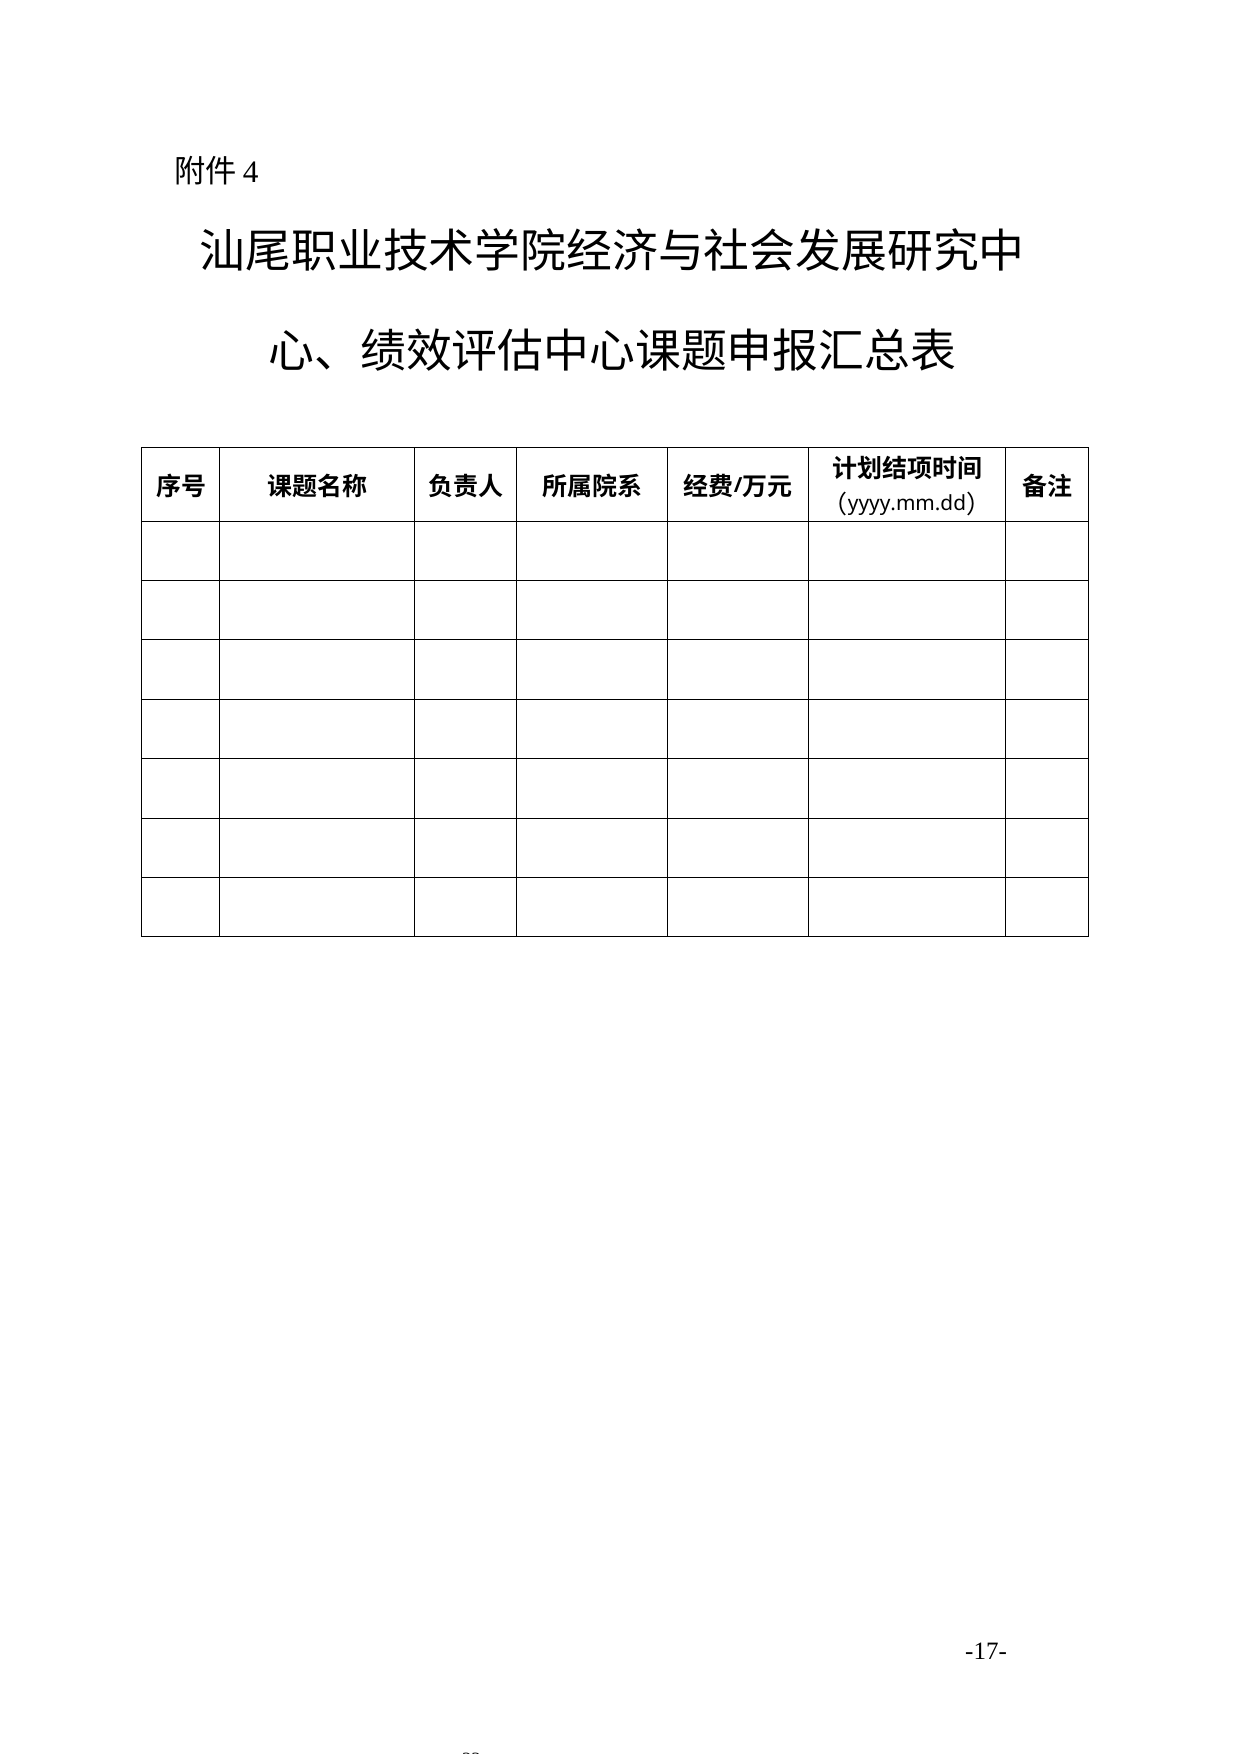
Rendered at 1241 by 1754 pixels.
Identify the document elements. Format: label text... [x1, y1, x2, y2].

table_cell [668, 640, 808, 699]
table_cell [415, 581, 516, 639]
table_cell [220, 522, 414, 580]
table_cell [809, 819, 1005, 877]
table_cell [668, 878, 808, 936]
table_cell [220, 700, 414, 758]
table_cell [220, 581, 414, 639]
table_header 备注 [1006, 448, 1088, 521]
table_cell [517, 640, 667, 699]
table_cell [517, 522, 667, 580]
table_header 计划结项时间（yyyy.mm.dd） [809, 448, 1005, 521]
table_cell [142, 759, 219, 817]
table_cell [415, 700, 516, 758]
table_cell [220, 878, 414, 936]
table_cell [668, 819, 808, 877]
table_cell [668, 522, 808, 580]
table_cell [415, 878, 516, 936]
table_header 课题名称 [220, 448, 414, 521]
table_cell [668, 759, 808, 817]
table_cell [809, 640, 1005, 699]
table_header 负责人 [415, 448, 516, 521]
table_cell [809, 522, 1005, 580]
table_header 序号 [142, 448, 219, 521]
table_header 经费/万元 [668, 448, 808, 521]
table_cell [668, 700, 808, 758]
table_cell [142, 819, 219, 877]
table_cell [517, 759, 667, 817]
table_cell [142, 581, 219, 639]
table_cell [1006, 819, 1088, 877]
table_cell [1006, 522, 1088, 580]
table_cell [517, 819, 667, 877]
table_cell [1006, 878, 1088, 936]
table_cell [220, 819, 414, 877]
text 汕尾职业技术学院经济与社会发展研究中心、绩效评估中心课题申报汇总表 [174, 214, 1050, 381]
table_cell [809, 700, 1005, 758]
table_cell [668, 581, 808, 639]
table_cell [1006, 640, 1088, 699]
table_cell [1006, 759, 1088, 817]
table_cell [1006, 700, 1088, 758]
table_cell [142, 700, 219, 758]
table_header 所属院系 [517, 448, 667, 521]
table_cell [142, 640, 219, 699]
table_cell [809, 581, 1005, 639]
table_cell [415, 819, 516, 877]
table_cell [809, 759, 1005, 817]
table_cell [415, 522, 516, 580]
table_cell [415, 640, 516, 699]
table_cell [220, 640, 414, 699]
table_cell [415, 759, 516, 817]
text 附件4 [174, 147, 1050, 192]
table_cell [517, 700, 667, 758]
table_cell [517, 581, 667, 639]
table_cell [220, 759, 414, 817]
table_cell [517, 878, 667, 936]
table_cell [142, 878, 219, 936]
table_cell [142, 522, 219, 580]
table_cell [1006, 581, 1088, 639]
table_cell [809, 878, 1005, 936]
